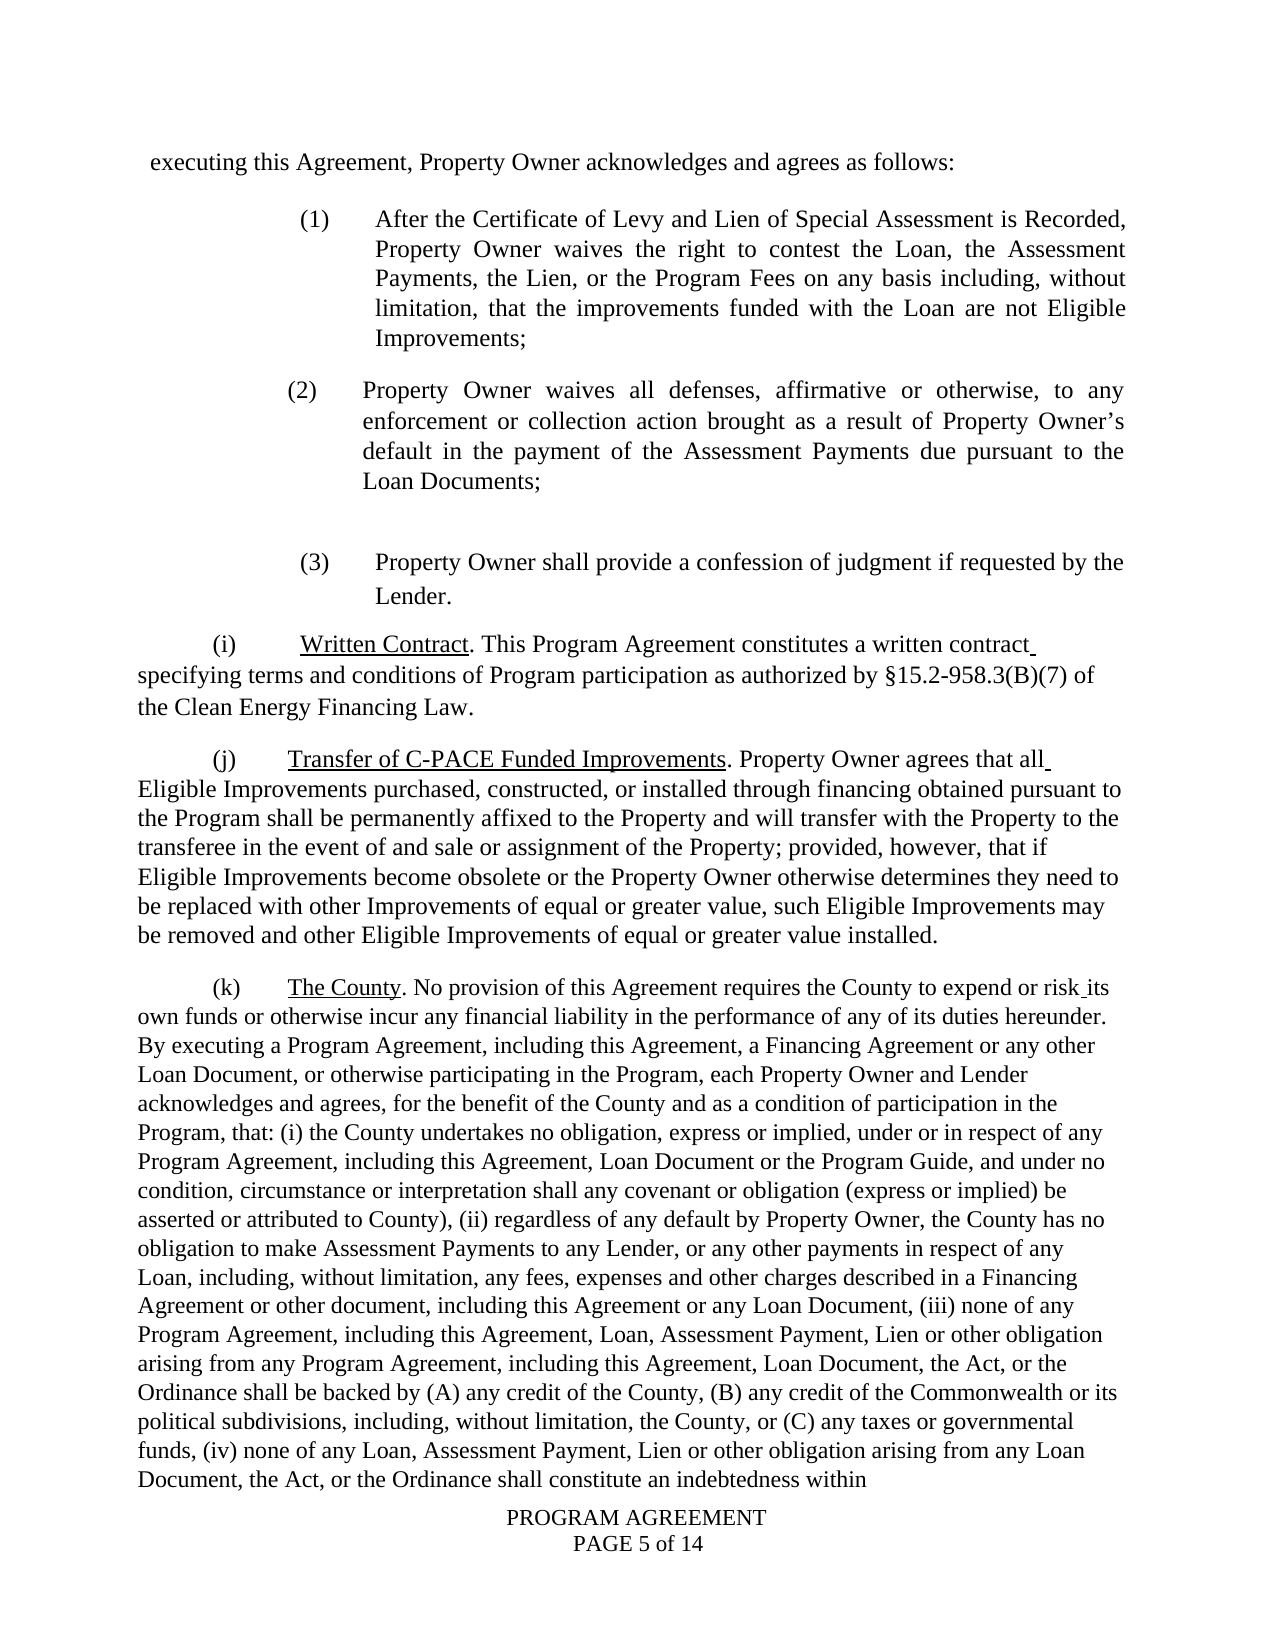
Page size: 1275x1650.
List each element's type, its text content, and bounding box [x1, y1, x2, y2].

list The County. No provision of this Agreement requires the County to expend or risk its own funds or otherwise incur any financial liability in the performance of any of its duties hereunder. By executing a Program Agreement, including this Agreement, a Financing Agreement or any other Loan Document, or otherwise participating in the Program, each Property Owner and Lender acknowledges and agrees, for the benefit of the County and as a condition of participation in the Program, that: (i) the County undertakes no obligation, express or implied, under or in respect of any Program Agreement, including this Agreement, Loan Document or the Program Guide, and under no condition, circumstance or interpretation shall any covenant or obligation (express or implied) be asserted or attributed to County), (ii) regardless of any default by Property Owner, the County has no obligation to make Assessment Payments to any Lender, or any other payments in respect of any Loan, including, without limitation, any fees, expenses and other charges described in a Financing Agreement or other document, including this Agreement or any Loan Document, (iii) none of any Program Agreement, including this Agreement, Loan, Assessment Payment, Lien or other obligation arising from any Program Agreement, including this Agreement, Loan Document, the Act, or the Ordinance shall be backed by (A) any credit of the County, (B) any credit of the Commonwealth or its political subdivisions, including, without limitation, the County, or (C) any taxes or governmental funds, (iv) none of any Loan, Assessment Payment, Lien or other obligation arising from any Loan Document, the Act, or the Ordinance shall constitute an indebtedness within [137, 973, 1121, 1493]
list Property Owner shall provide a confession of judgment if requested by the Lender. [300, 547, 1125, 609]
list Transfer of C-PACE Funded Improvements. Property Owner agrees that all Eligible Improvements purchased, constructed, or installed through financing obtained pursuant to the Program shall be permanently affixed to the Property and will transfer with the Property to the transferee in the event of and sale or assignment of the Property; provided, however, that if Eligible Improvements become obsolete or the Property Owner otherwise determines they need to be replaced with other Improvements of equal or greater value, such Eligible Improvements may be removed and other Eligible Improvements of equal or greater value installed. [137, 744, 1125, 949]
list Written Contract. This Program Agreement constitutes a written contract specifying terms and conditions of Program participation as authorized by §15.2-958.3(B)(7) of the Clean Energy Financing Law. [137, 629, 1096, 720]
text PROGRAM AGREEMENT [506, 1504, 1127, 1530]
text PAGE 5 of 14 [573, 1530, 1127, 1556]
list Property Owner waives all defenses, affirmative or otherwise, to any enforcement or collection action brought as a result of Property Owner’s default in the payment of the Assessment Payments due pursuant to the Loan Documents; [287, 376, 1125, 495]
list After the Certificate of Levy and Lien of Special Assessment is Recorded, Property Owner waives the right to contest the Loan, the Assessment Payments, the Lien, or the Program Fees on any basis including, without limitation, that the improvements funded with the Loan are not Eligible Improvements; [300, 204, 1127, 351]
text executing this Agreement, Property Owner acknowledges and agrees as follows: [150, 147, 1127, 175]
